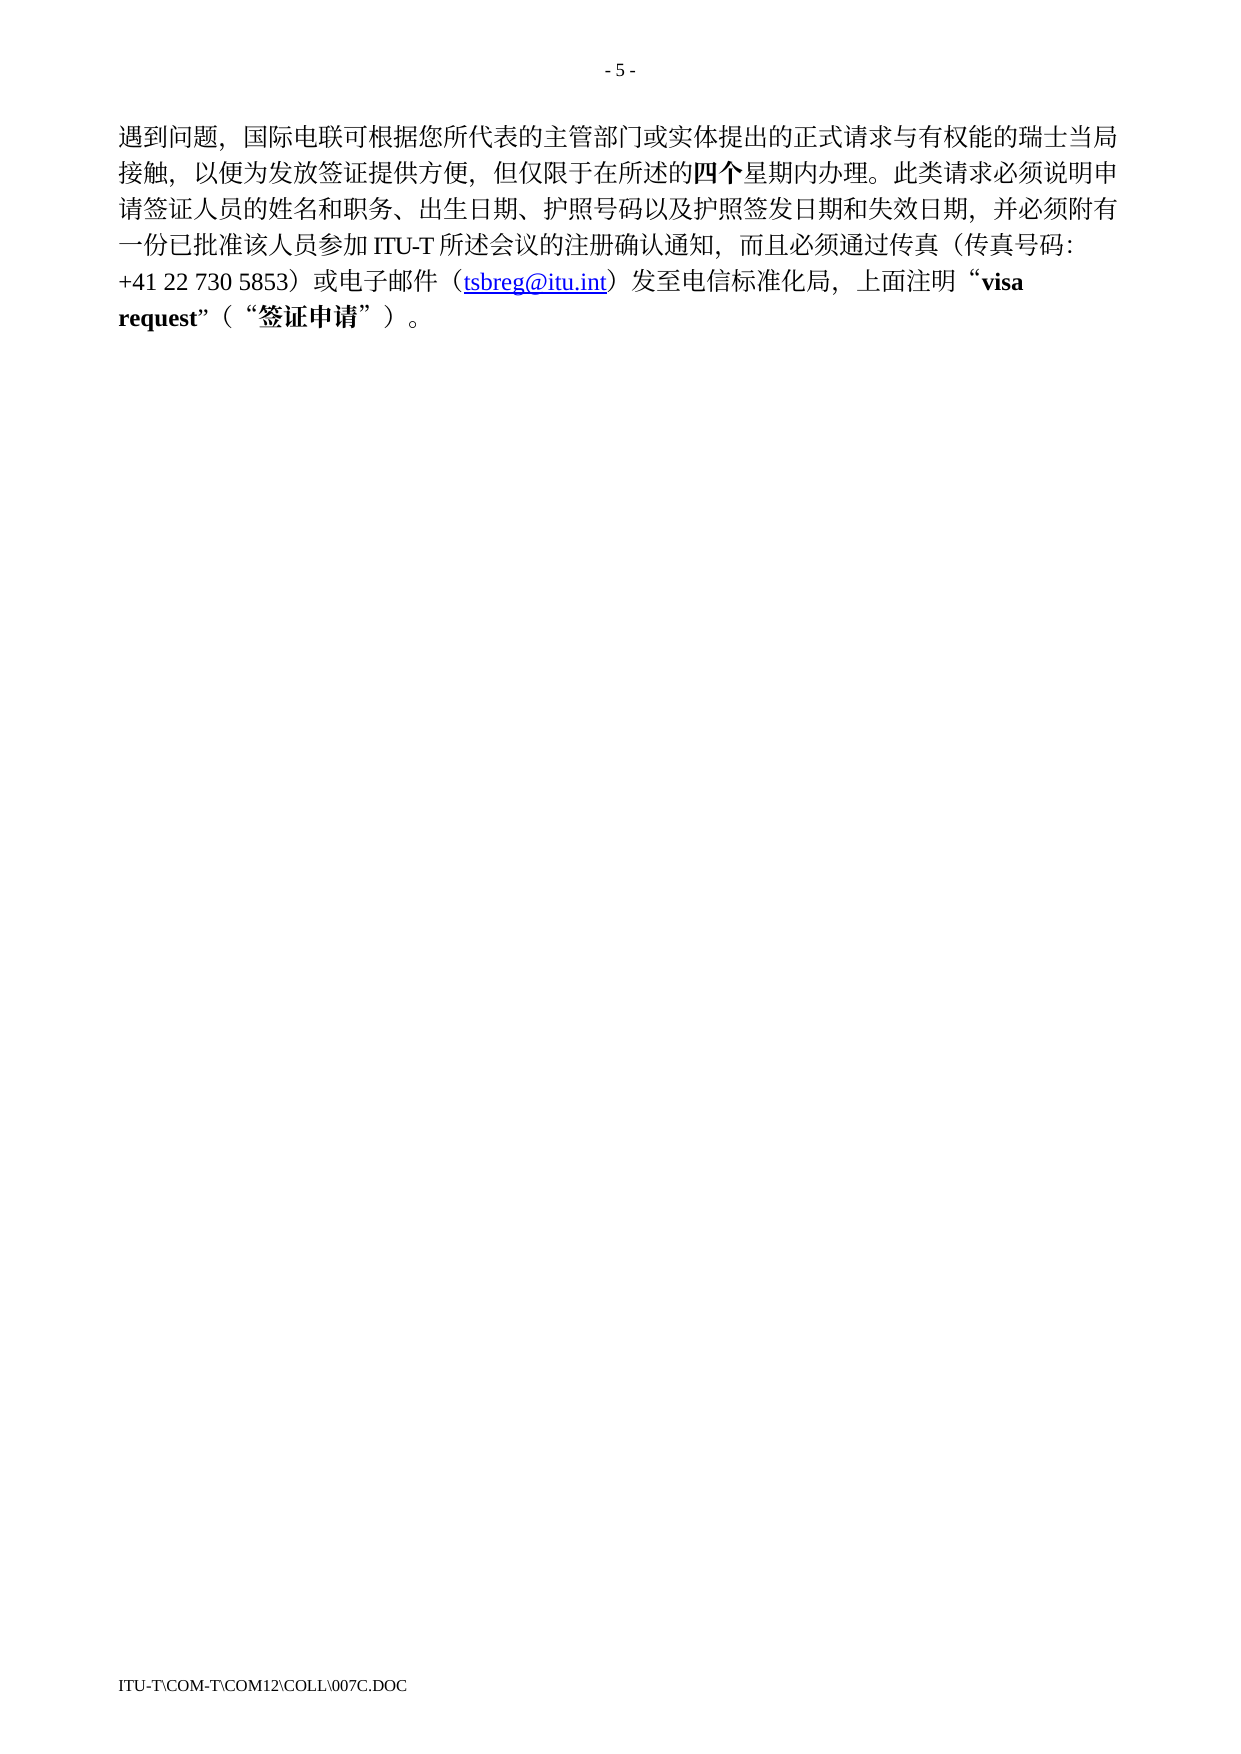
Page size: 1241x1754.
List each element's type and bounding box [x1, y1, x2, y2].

text [118, 118, 1122, 334]
